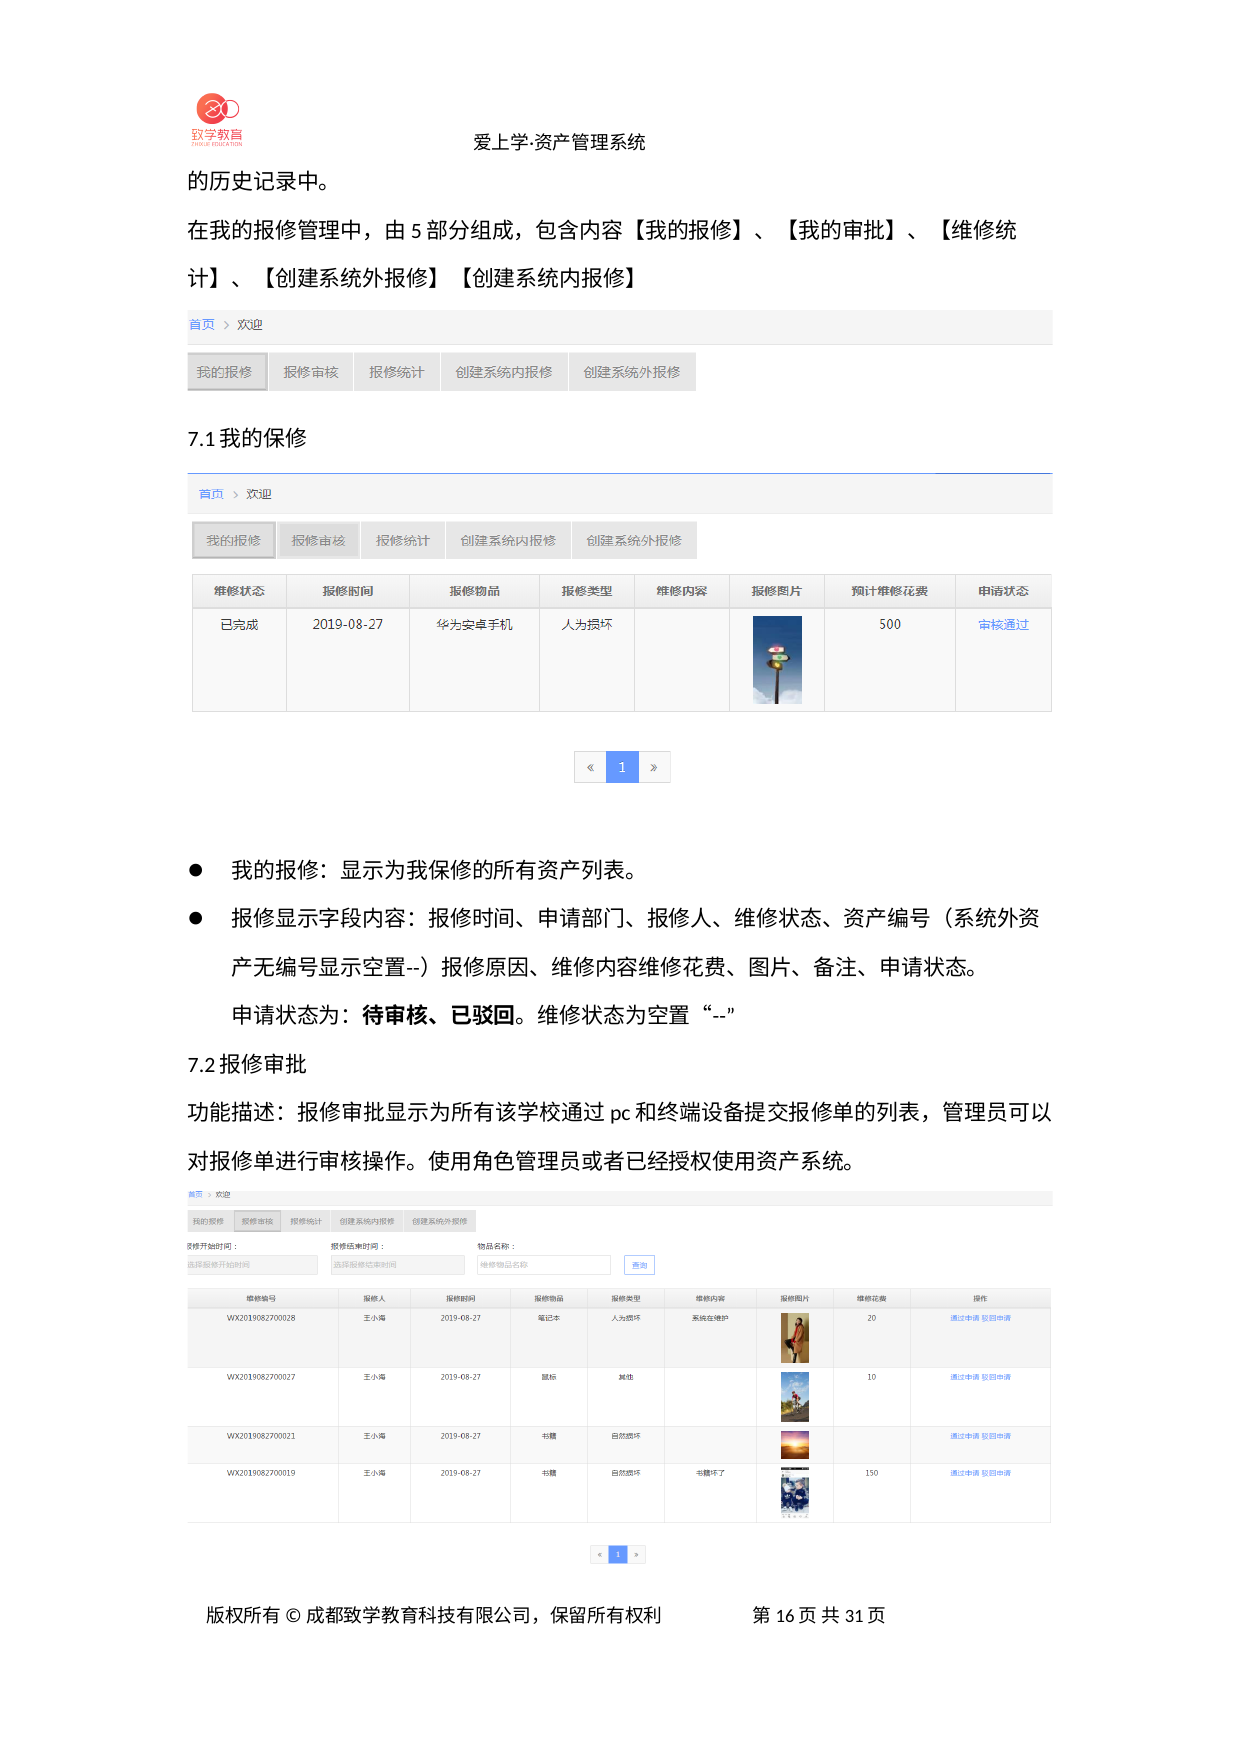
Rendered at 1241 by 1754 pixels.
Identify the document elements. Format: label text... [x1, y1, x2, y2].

text 7.1我的保修 [187, 420, 1053, 453]
picture [187, 90, 244, 150]
text 在我的报修管理中，由5部分组成，包含内容【我的报修】、【我的审批】、【维修统计】、【创建系统外报修】【创建系统内报修】 [187, 212, 1053, 293]
list 报修显示字段内容：报修时间、申请部门、报修人、维修状态、资产编号（系统外资产无编号显示空置--）报修原因、维修内容维修花费、图片、备注、申请状态。 [187, 901, 1053, 982]
text 申请状态为：待审核、已驳回。维修状态为空置“--” [187, 998, 1053, 1031]
picture [187, 1191, 1053, 1567]
picture [187, 473, 1053, 789]
picture [187, 310, 1053, 406]
text 7.2报修审批 [187, 1046, 1053, 1079]
list 我的报修：显示为我保修的所有资产列表。 [187, 853, 1053, 885]
text 功能描述：资产保修报修资产来源两部分【系统内资产报修】【系统外资产报修】。两者报修审核流程相同，区别是系统内资产报修来源于系统，可以将资产维修信息更新到资产的历史记录中。 [187, 164, 1053, 196]
text 功能描述：报修审批显示为所有该学校通过pc和终端设备提交报修单的列表，管理员可以对报修单进行审核操作。使用角色管理员或者已经授权使用资产系统。 [187, 1095, 1053, 1176]
